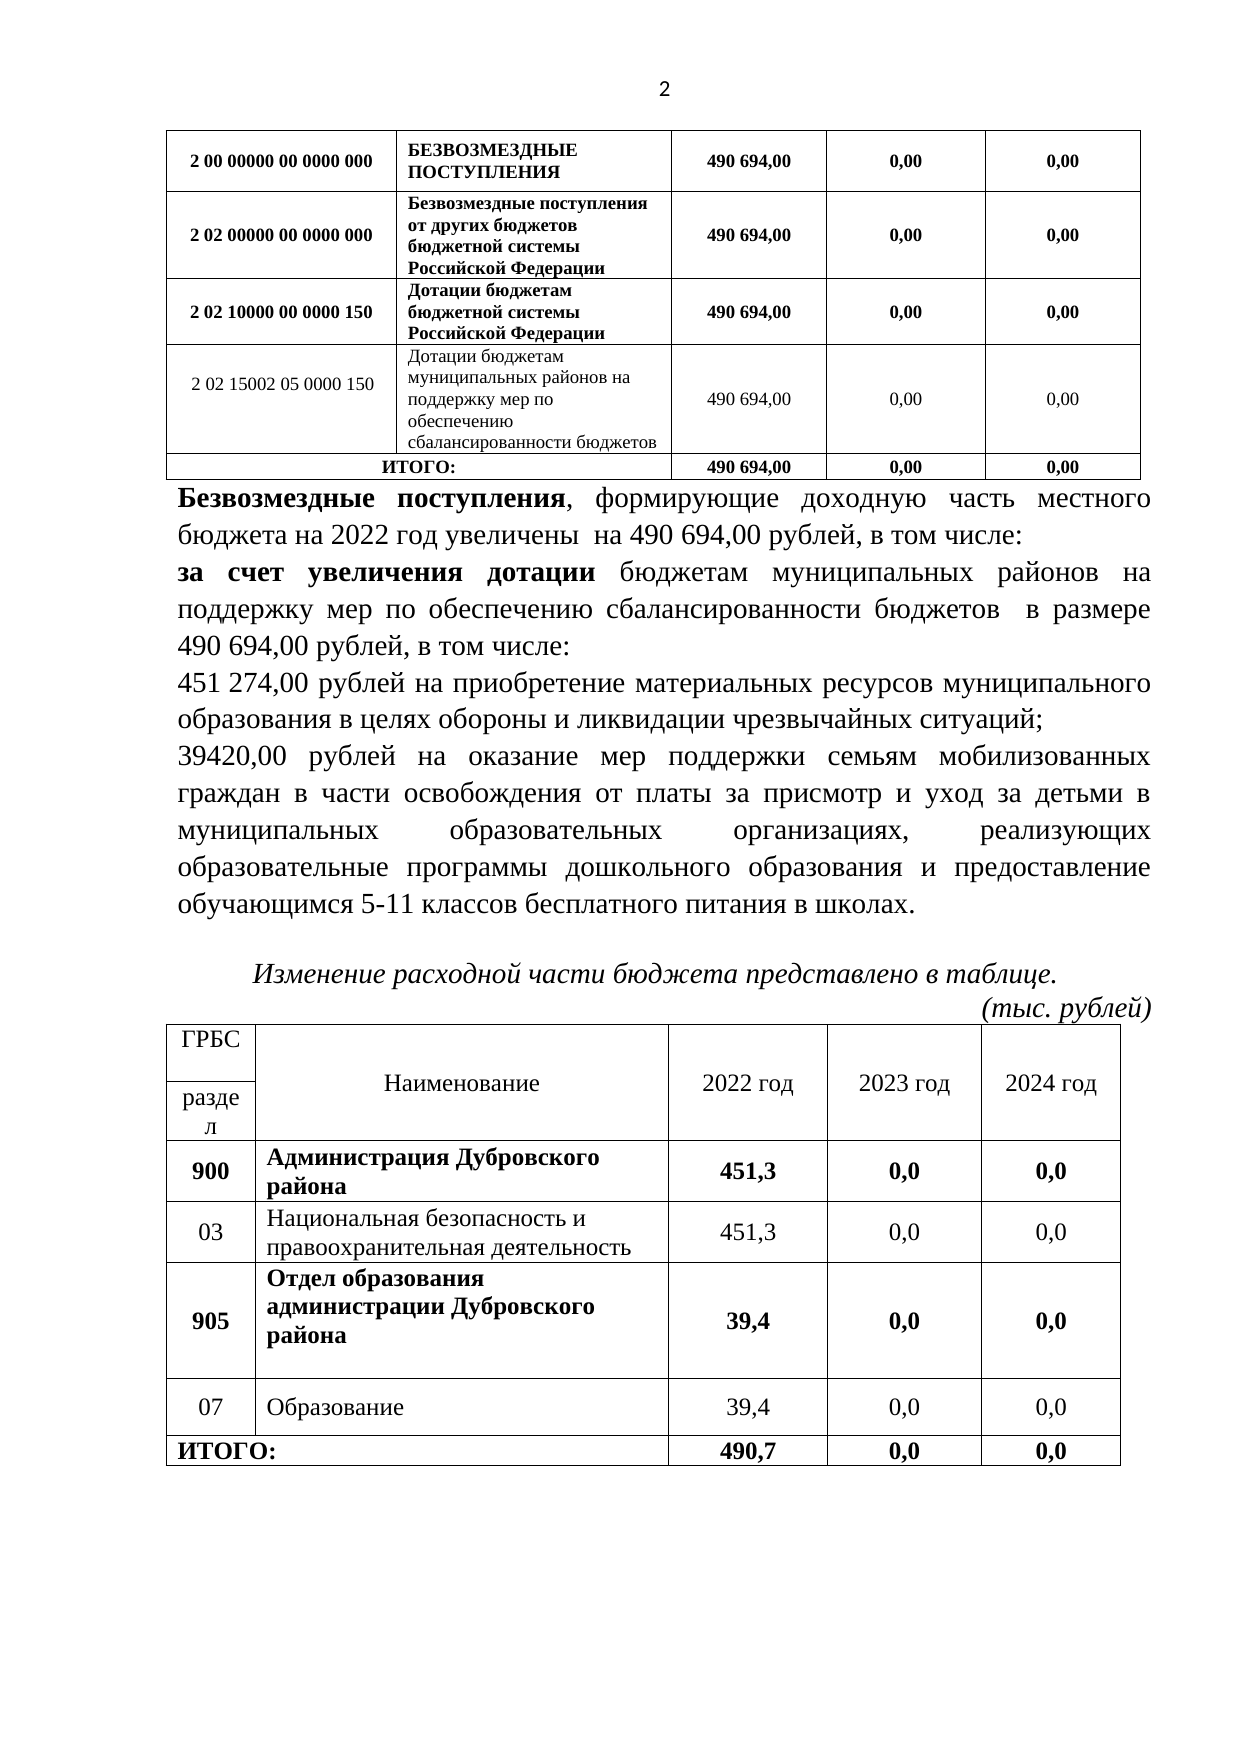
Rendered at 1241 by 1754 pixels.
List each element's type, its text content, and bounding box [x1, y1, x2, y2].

table_cell 451,3 [669, 1202, 827, 1262]
table_cell Образование [256, 1379, 668, 1435]
table_cell ИТОГО: [167, 1436, 668, 1465]
table_cell 490 694,00 [672, 454, 826, 479]
table_cell 2 02 00000 00 0000 000 [167, 192, 396, 278]
table_header 2024 год [982, 1025, 1120, 1140]
table_cell 490 694,00 [672, 345, 826, 453]
table_cell 0,0 [982, 1379, 1120, 1435]
table_cell 2 02 15002 05 0000 150 [167, 345, 396, 453]
table_cell 0,00 [827, 131, 985, 191]
text Изменение расходной части бюджета представлено в таблице. [177, 956, 1152, 990]
table_cell 07 [167, 1379, 255, 1435]
table_cell 0,00 [986, 279, 1140, 344]
table_header Наименование [256, 1025, 668, 1140]
table_cell ИТОГО: [167, 454, 671, 479]
table_cell Отдел образования администрации Дубровского района [256, 1263, 668, 1378]
table_cell 0,00 [827, 345, 985, 453]
table_cell 0,00 [827, 279, 985, 344]
table_cell 0,00 [986, 192, 1140, 278]
table_cell 2 00 00000 00 0000 000 [167, 131, 396, 191]
text 39420,00 рублей на оказание мер поддержки семьям мобилизованных граждан в части освобождения от платы за присмотр и уход за детьми в муниципальных образовательных организациях, реализующих образовательные программы дошкольного образования и предоставление обучающимся 5-11 классов бесплатного питания в школах. [177, 738, 1152, 919]
table_cell Администрация Дубровского района [256, 1141, 668, 1201]
table_cell 490,7 [669, 1436, 827, 1465]
table_header 2022 год [669, 1025, 827, 1140]
table_cell 0,0 [982, 1263, 1120, 1378]
table_cell 0,00 [986, 345, 1140, 453]
table_header 2023 год [828, 1025, 981, 1140]
table_cell 490 694,00 [672, 192, 826, 278]
table_cell 0,0 [828, 1263, 981, 1378]
table_cell 0,00 [827, 192, 985, 278]
table_cell Национальная безопасность и правоохранительная деятельность [256, 1202, 668, 1262]
table_cell 900 [167, 1141, 255, 1201]
table_cell 490 694,00 [672, 131, 826, 191]
table_cell 0,0 [982, 1141, 1120, 1201]
table_cell 0,0 [828, 1141, 981, 1201]
table_cell 2 02 10000 00 0000 150 [167, 279, 396, 344]
table_cell Безвозмездные поступления от других бюджетов бюджетной системы Российской Федерации [397, 192, 671, 278]
text 451 274,00 рублей на приобретение материальных ресурсов муниципального образования в целях обороны и ликвидации чрезвычайных ситуаций; [177, 665, 1152, 735]
table_cell 451,3 [669, 1141, 827, 1201]
table_cell 0,0 [982, 1202, 1120, 1262]
table_cell 0,0 [828, 1202, 981, 1262]
text за счет увеличения дотации бюджетам муниципальных районов на поддержку мер по обеспечению сбалансированности бюджетов в размере 490 694,00 рублей, в том числе: [177, 554, 1152, 661]
table_cell 905 [167, 1263, 255, 1378]
table_cell 0,0 [828, 1379, 981, 1435]
table_cell Дотации бюджетам бюджетной системы Российской Федерации [397, 279, 671, 344]
table_cell 0,0 [982, 1436, 1120, 1465]
table_cell 490 694,00 [672, 279, 826, 344]
table_cell 03 [167, 1202, 255, 1262]
table_header ГРБС [167, 1025, 255, 1081]
text Безвозмездные поступления, формирующие доходную часть местного бюджета на 2022 год увеличены на 490 694,00 рублей, в том числе: [177, 480, 1152, 551]
table_cell 0,00 [827, 454, 985, 479]
table_cell Дотации бюджетам муниципальных районов на поддержку мер по обеспечению сбалансированности бюджетов [397, 345, 671, 453]
table_cell БЕЗВОЗМЕЗДНЫЕ ПОСТУПЛЕНИЯ [397, 131, 671, 191]
text (тыс. рублей) [177, 990, 1152, 1023]
table_cell 0,00 [986, 131, 1140, 191]
table_cell 0,0 [828, 1436, 981, 1465]
table_cell 39,4 [669, 1263, 827, 1378]
table_cell 39,4 [669, 1379, 827, 1435]
table_cell 0,00 [986, 454, 1140, 479]
table_cell раздел [167, 1082, 255, 1140]
